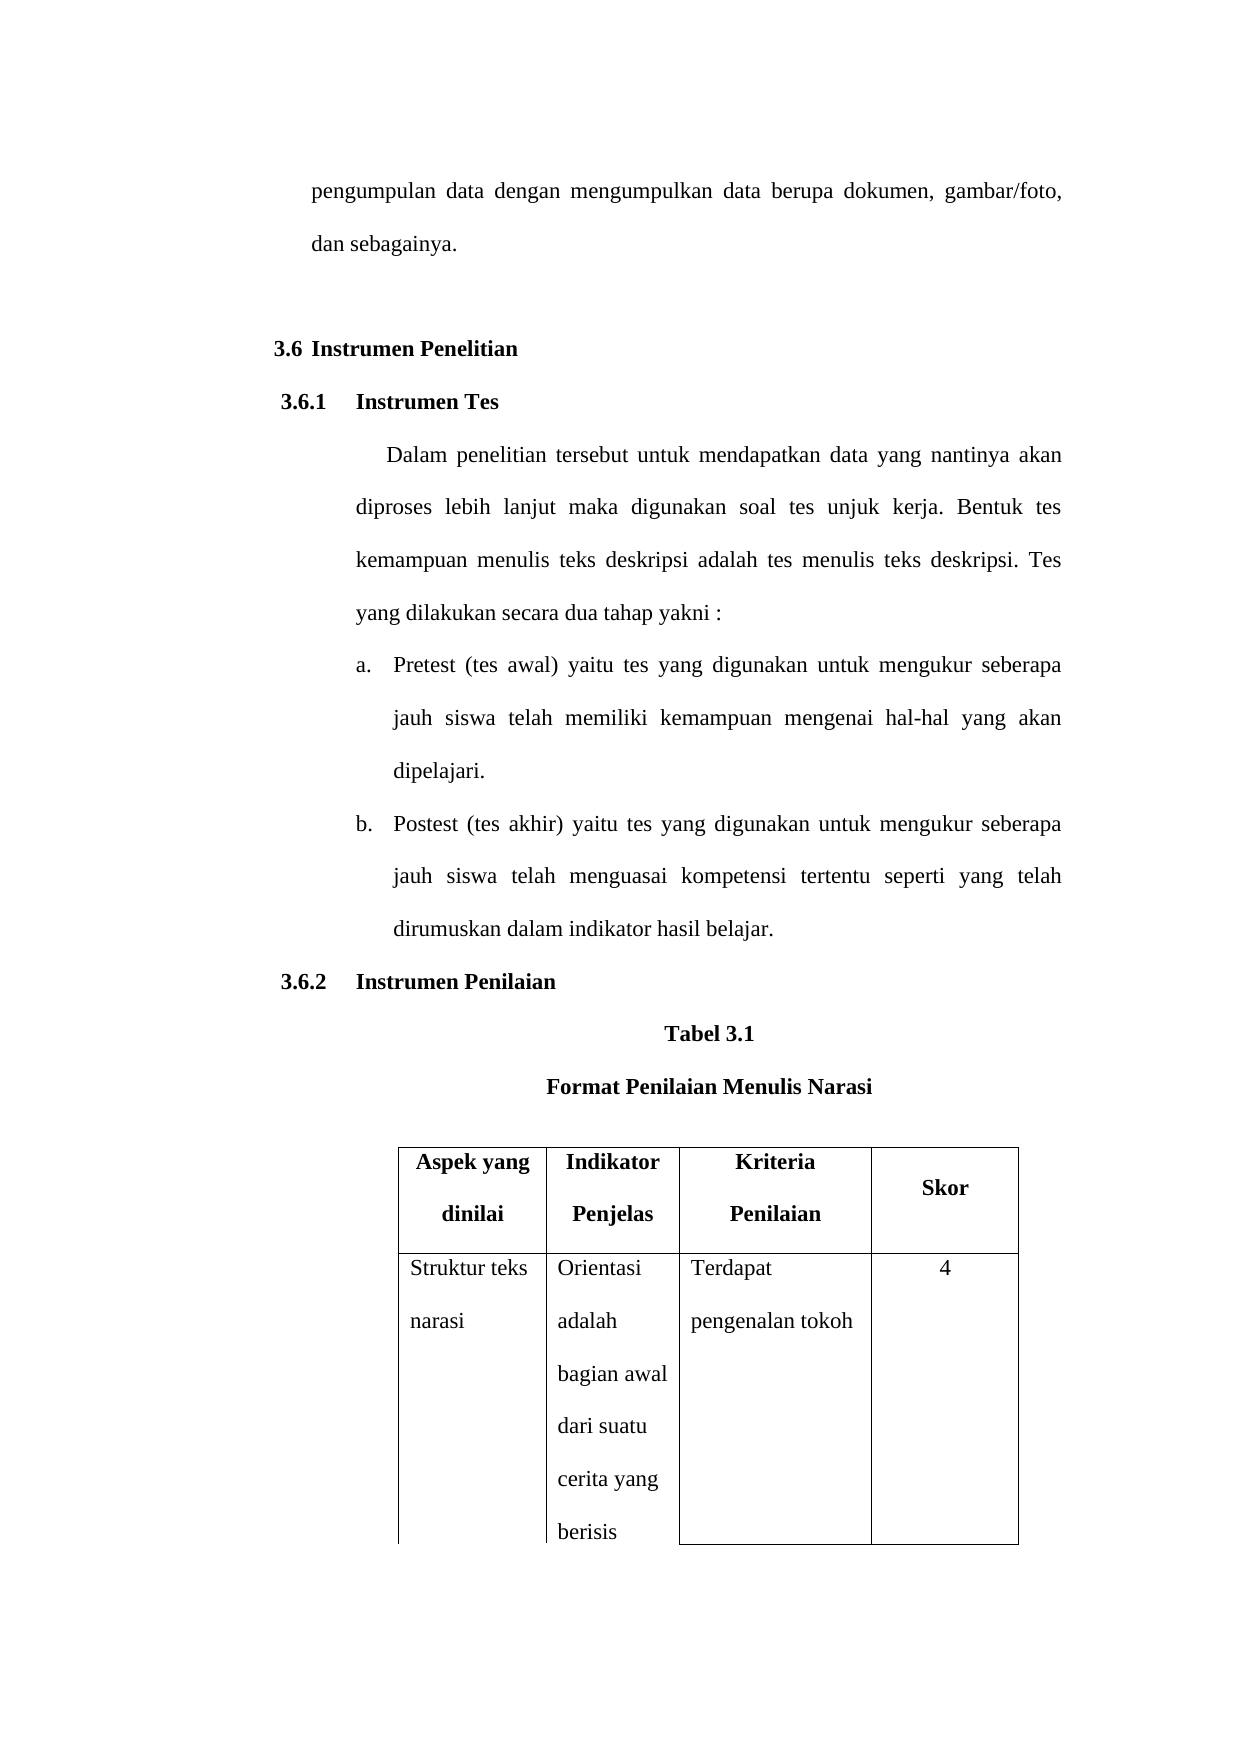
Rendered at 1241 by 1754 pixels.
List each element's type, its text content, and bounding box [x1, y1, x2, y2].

list Pretest (tes awal) yaitu tes yang digunakan untuk mengukur seberapa jauh siswa telah memiliki kemampuan mengenai hal-hal yang akan dipelajari. [356, 652, 1063, 783]
table_header Indikator Penjelas [547, 1148, 679, 1253]
list Postest (tes akhir) yaitu tes yang digunakan untuk mengukur seberapa jauh siswa telah menguasai kompetensi tertentu seperti yang telah dirumuskan dalam indikator hasil belajar. [356, 810, 1063, 941]
list Instrumen Penelitian [274, 335, 1063, 362]
table_cell 4 [872, 1254, 1018, 1544]
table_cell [546, 1254, 679, 1544]
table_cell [399, 1254, 546, 1544]
text Format Penilaian Menulis Narasi [356, 1073, 1063, 1099]
list Instrumen Tes [281, 388, 1063, 414]
table_header Kriteria Penilaian [680, 1148, 871, 1253]
table_header Skor [872, 1148, 1018, 1253]
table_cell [680, 1254, 871, 1544]
list Instrumen Penilaian [281, 968, 1063, 994]
text Dalam penelitian tersebut untuk mendapatkan data yang nantinya akan diproses lebih lanjut maka digunakan soal tes unjuk kerja. Bentuk tes kemampuan menulis teks deskripsi adalah tes menulis teks deskripsi. Tes yang dilakukan secara dua tahap yakni : [356, 441, 1063, 625]
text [311, 177, 1063, 256]
text Tabel 3.1 [356, 1021, 1063, 1047]
table_header Aspek yang dinilai [399, 1148, 546, 1253]
